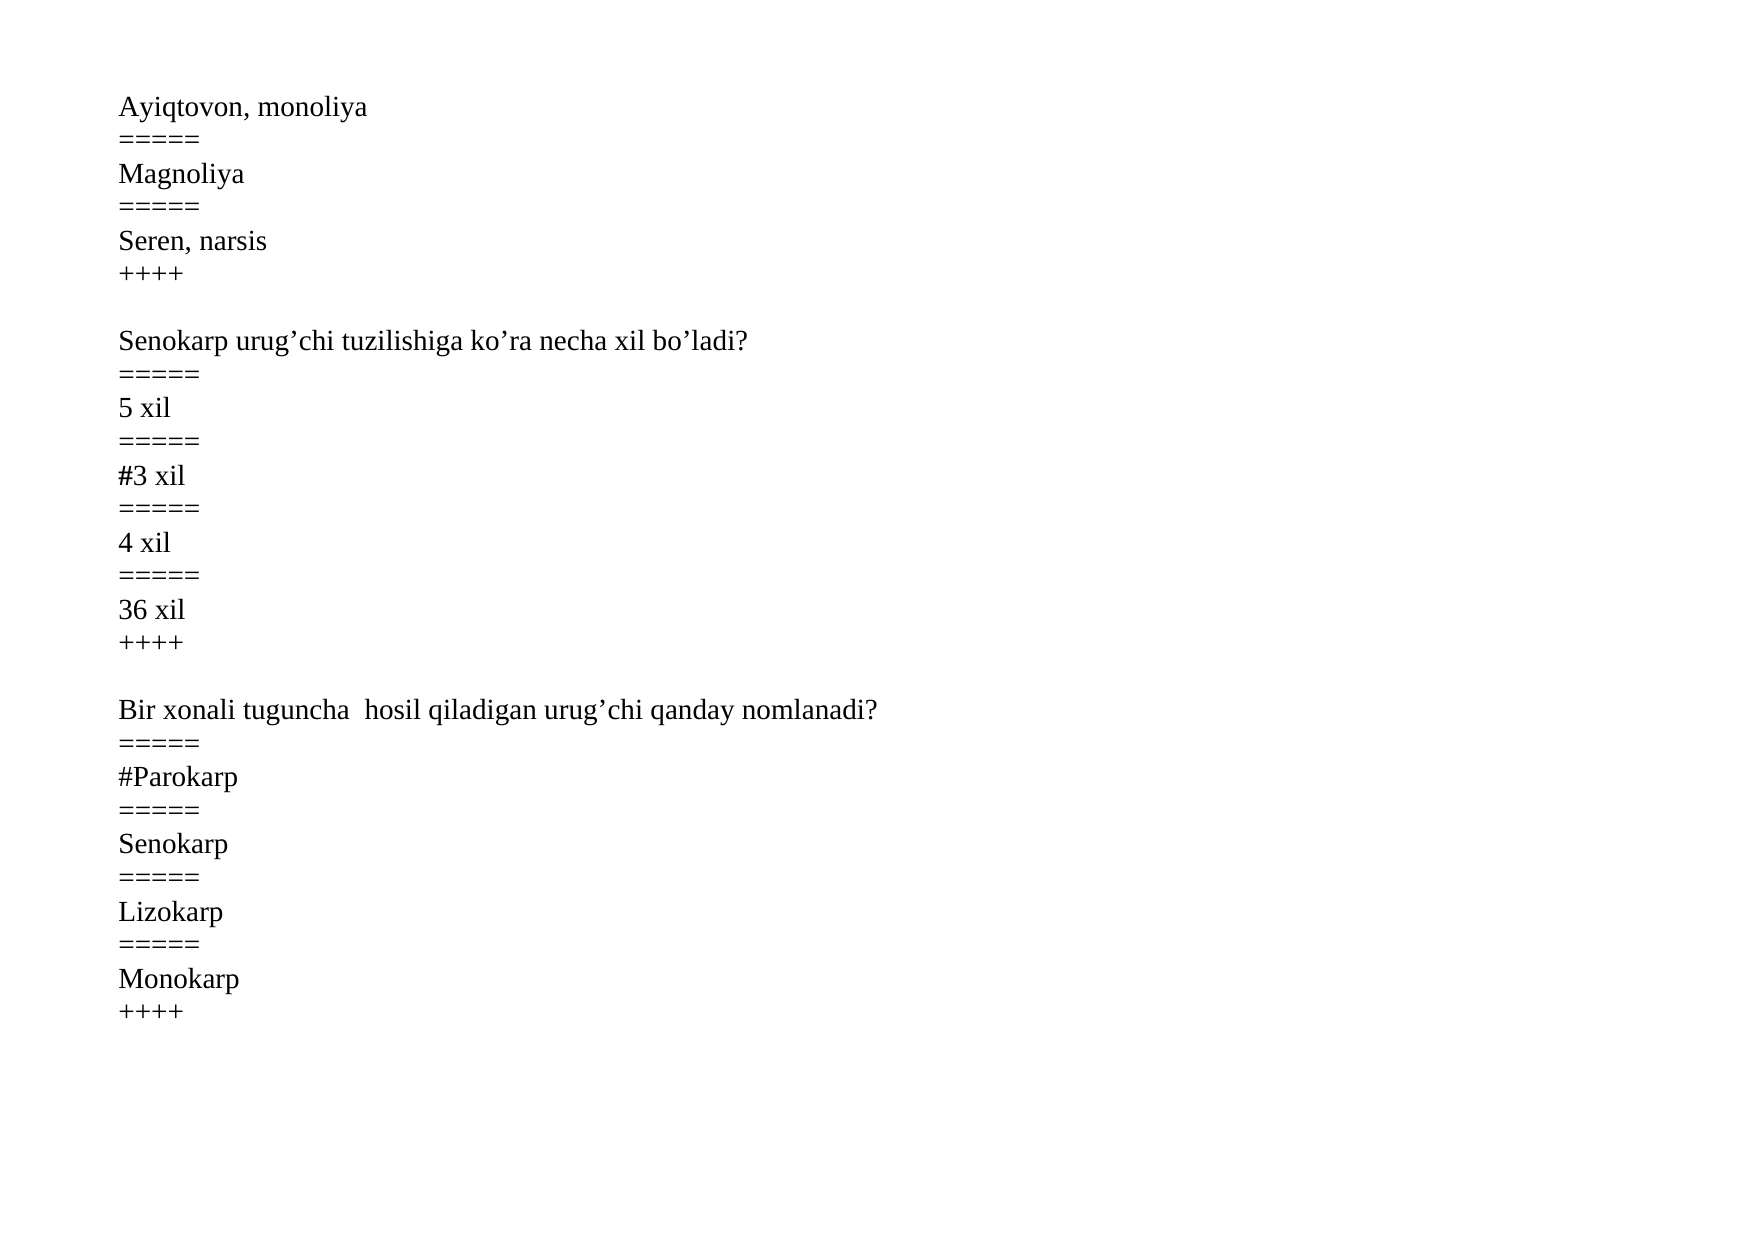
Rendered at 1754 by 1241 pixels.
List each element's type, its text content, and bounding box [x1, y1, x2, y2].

text Senokarp [118, 827, 1636, 860]
text 5 xil [118, 391, 1636, 424]
text ===== [118, 793, 1636, 827]
text Seren, narsis [118, 223, 1636, 256]
text ++++ [118, 625, 1636, 659]
text Ayiqtovon, monoliya [118, 89, 1636, 122]
text 4 xil [118, 525, 1636, 558]
text ===== [118, 558, 1636, 592]
text Bir xonali tuguncha hosil qiladigan urug’chi qanday nomlanadi? [118, 692, 1636, 726]
text #3 xil [118, 458, 1636, 491]
text ===== [118, 357, 1636, 391]
text ===== [118, 189, 1636, 223]
text ++++ [118, 994, 1636, 1028]
text ++++ [118, 256, 1636, 290]
text ===== [118, 122, 1636, 156]
text ===== [118, 424, 1636, 458]
text Magnoliya [118, 156, 1636, 189]
text Monokarp [118, 961, 1636, 994]
text ===== [118, 491, 1636, 525]
text Lizokarp [118, 894, 1636, 927]
text Senokarp urug’chi tuzilishiga ko’ra necha xil bo’ladi? [118, 323, 1636, 357]
text #Parokarp [118, 759, 1636, 793]
text ===== [118, 726, 1636, 759]
text ===== [118, 860, 1636, 894]
text 36 xil [118, 592, 1636, 625]
text ===== [118, 927, 1636, 961]
